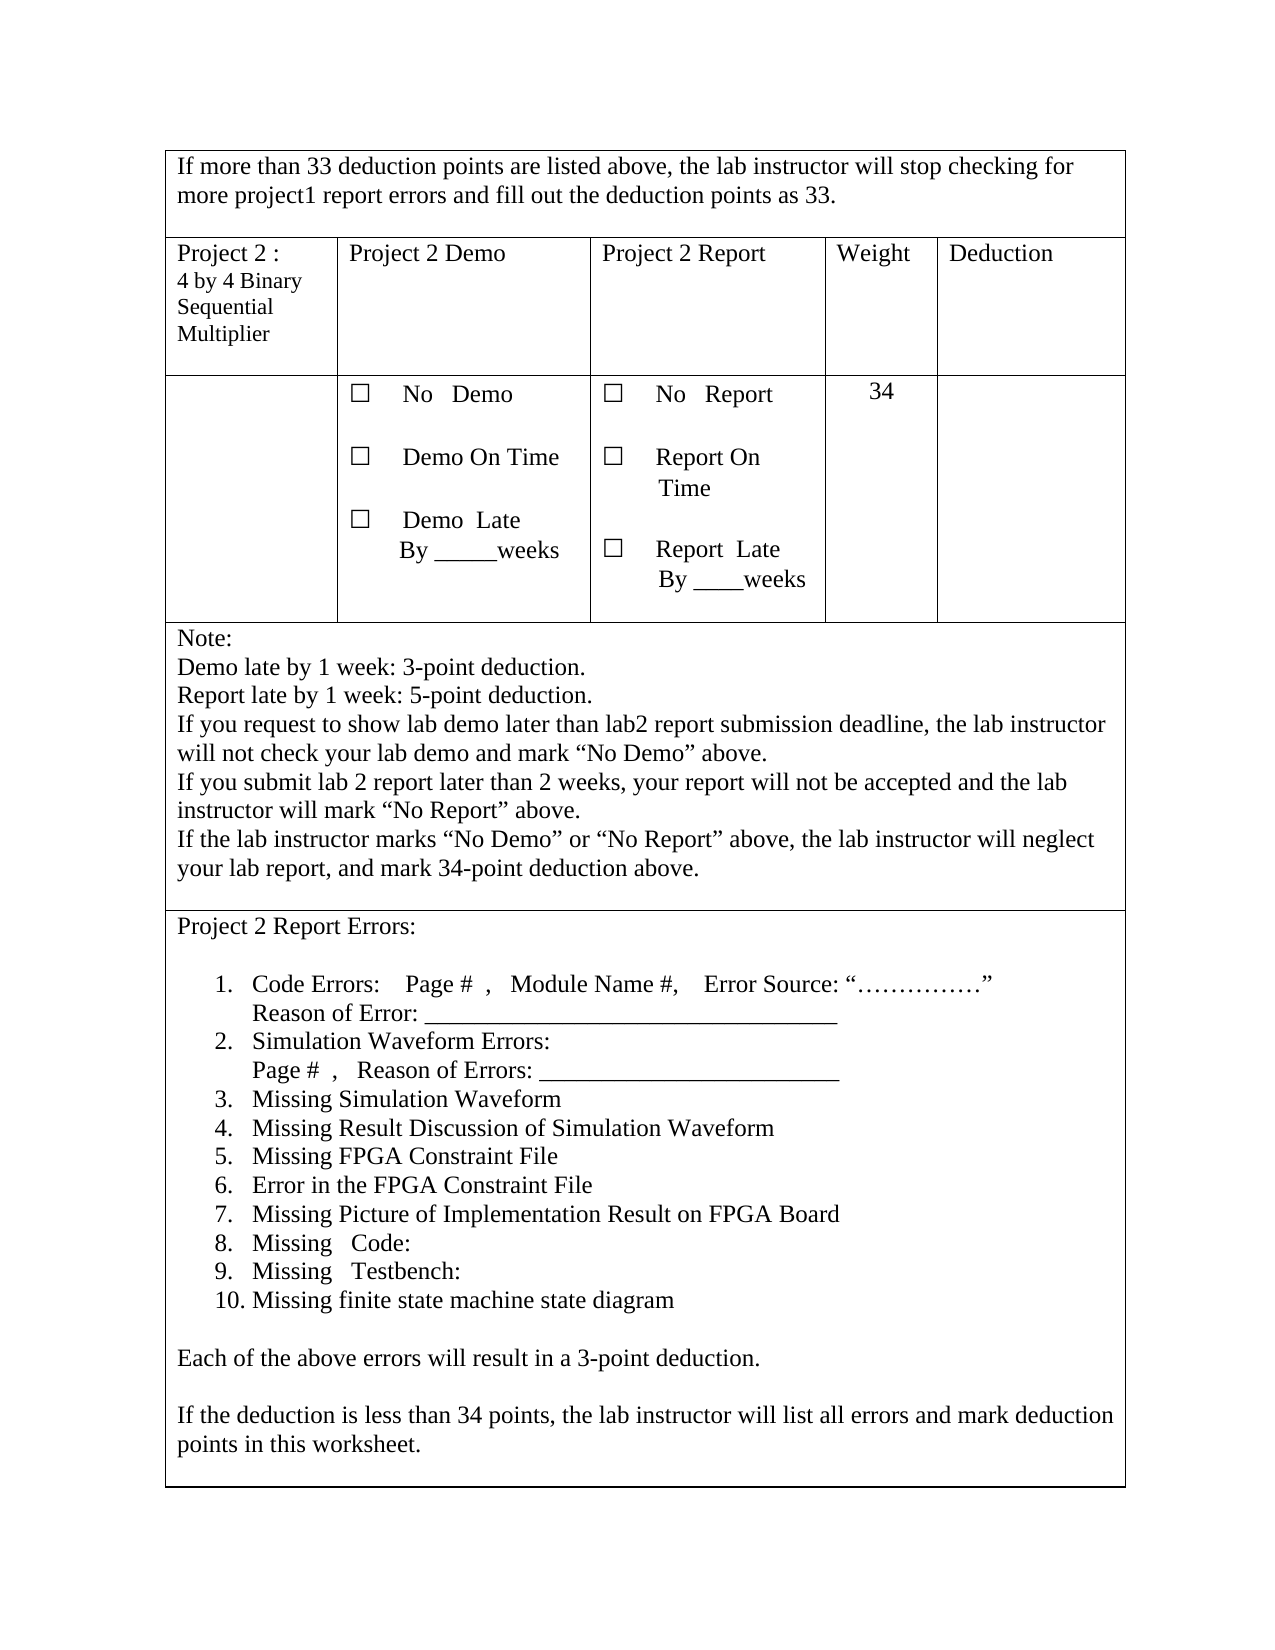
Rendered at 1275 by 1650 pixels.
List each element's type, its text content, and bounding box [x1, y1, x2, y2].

table_cell [938, 376, 1125, 622]
table_cell No Report Report On Time Report Late By ____weeks [591, 376, 825, 622]
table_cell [166, 151, 1125, 237]
table_cell [166, 376, 337, 622]
table_cell Weight [826, 238, 937, 375]
table_cell Deduction [938, 238, 1125, 375]
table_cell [166, 911, 1125, 1486]
table_cell Project 2 Demo [338, 238, 590, 375]
table_cell No Demo Demo On Time Demo Late By _____weeks [338, 376, 590, 622]
table_cell Project 2 : 4 by 4 Binary Sequential Multiplier [166, 238, 337, 375]
table_cell 34 [826, 376, 937, 622]
table_cell Note: Demo late by 1 week: 3-point deduction. Report late by 1 week: 5-point deduction. If you request to show lab demo later than lab2 report submission deadline, the lab instructor will not check your lab demo and mark “No Demo” above. If you submit lab 2 report later than 2 weeks, your report will not be accepted and the lab instructor will mark “No Report” above. If the lab instructor marks “No Demo” or “No Report” above, the lab instructor will neglect your lab report, and mark 34-point deduction above. [166, 623, 1125, 910]
table_cell Project 2 Report [591, 238, 825, 375]
